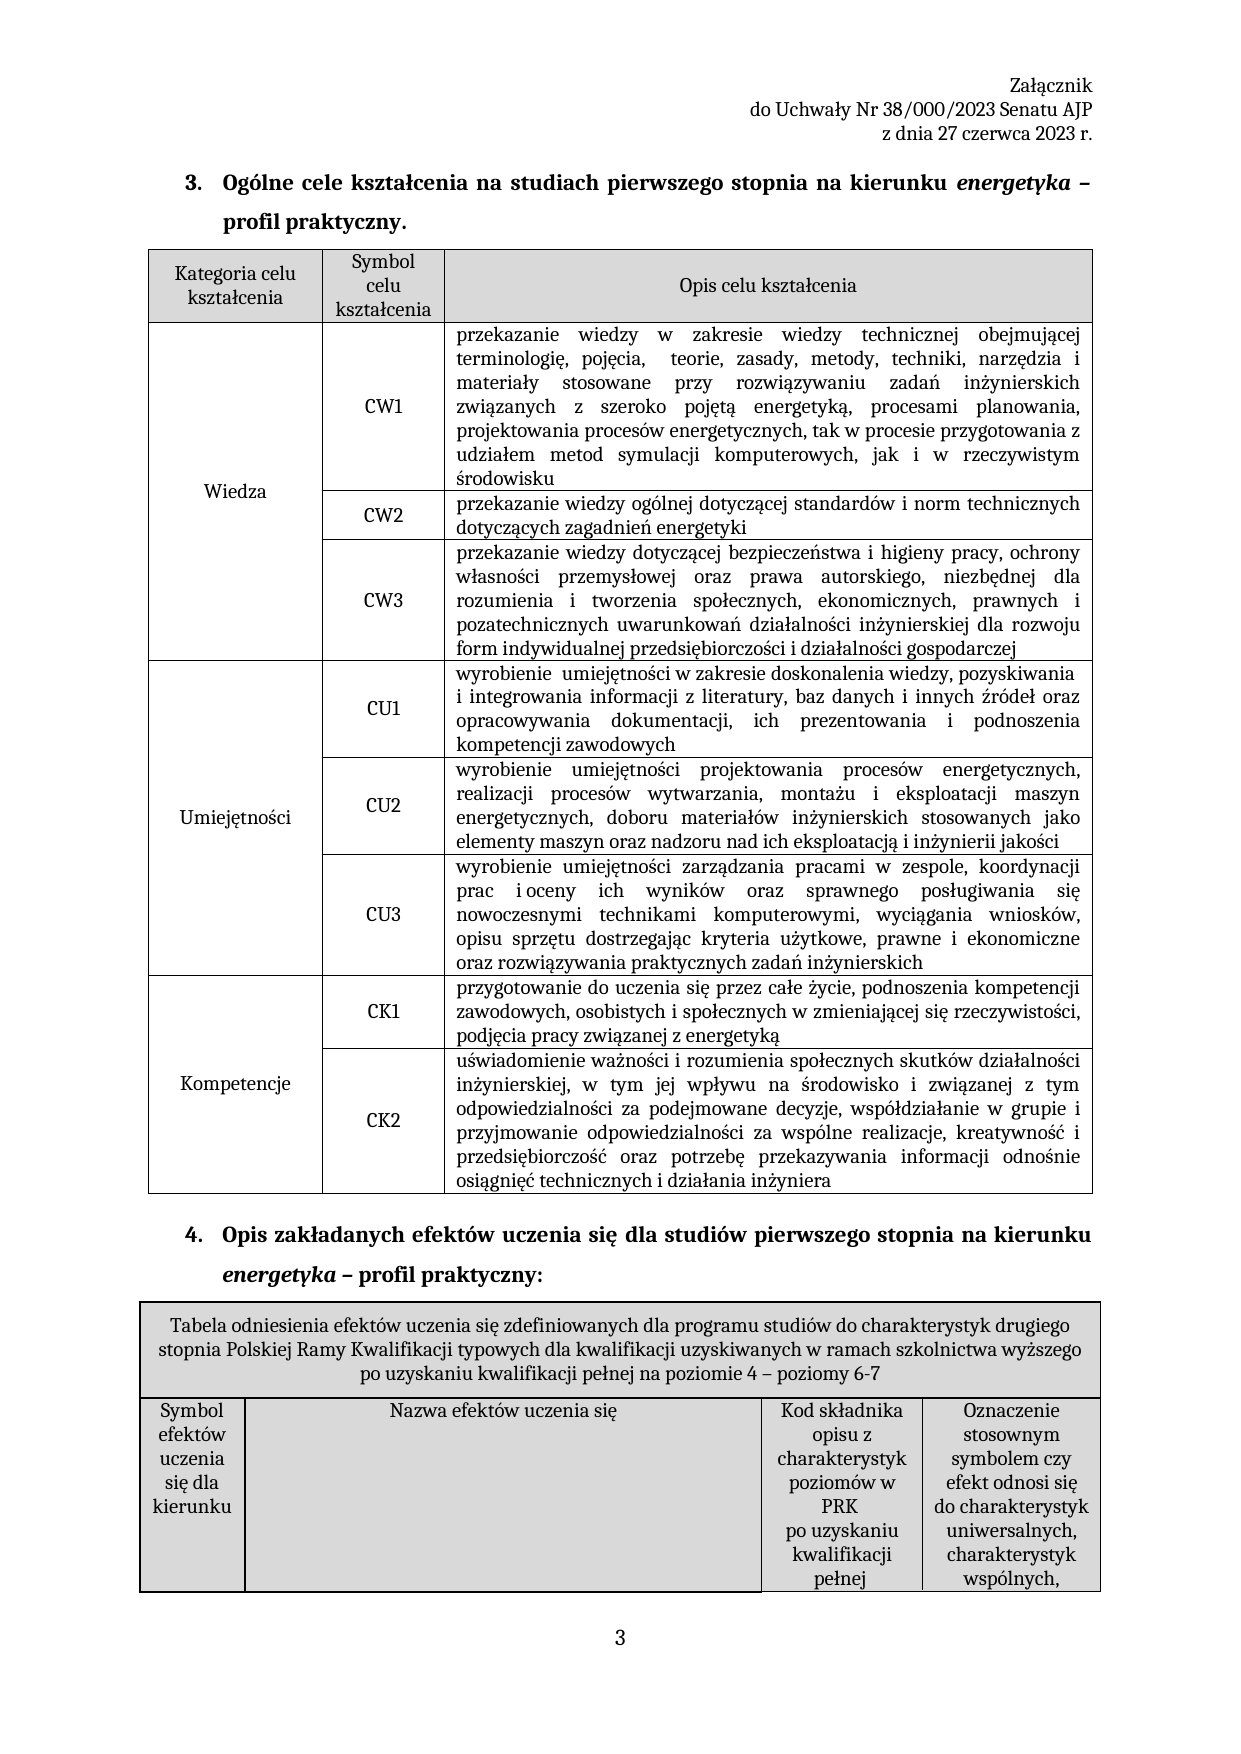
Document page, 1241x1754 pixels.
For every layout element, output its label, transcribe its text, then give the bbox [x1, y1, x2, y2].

table_cell CU1 [323, 661, 444, 757]
list Ogólne cele kształcenia na studiach pierwszego stopnia na kierunku energetyka – profil praktyczny. [185, 170, 1092, 236]
table_cell Umiejętności [149, 661, 322, 975]
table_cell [246, 1399, 761, 1591]
table_cell przygotowanie do uczenia się przez całe życie, podnoszenia kompetencji zawodowych, osobistych i społecznych w zmieniającej się rzeczywistości, podjęcia pracy związanej z energetyką [445, 976, 1092, 1048]
table_cell wyrobienie umiejętności w zakresie doskonalenia wiedzy, pozyskiwania i integrowania informacji z literatury, baz danych i innych źródeł oraz opracowywania dokumentacji, ich prezentowania i podnoszenia kompetencji zawodowych [445, 661, 1092, 757]
table_cell Wiedza [149, 323, 322, 660]
table_cell przekazanie wiedzy w zakresie wiedzy technicznej obejmującej terminologię, pojęcia, teorie, zasady, metody, techniki, narzędzia i materiały stosowane przy rozwiązywaniu zadań inżynierskich związanych z szeroko pojętą energetyką, procesami planowania, projektowania procesów energetycznych, tak w procesie przygotowania z udziałem metod symulacji komputerowych, jak i w rzeczywistym środowisku [445, 323, 1092, 490]
table_cell uświadomienie ważności i rozumienia społecznych skutków działalności inżynierskiej, w tym jej wpływu na środowisko i związanej z tym odpowiedzialności za podejmowane decyzje, współdziałanie w grupie i przyjmowanie odpowiedzialności za wspólne realizacje, kreatywność i przedsiębiorczość oraz potrzebę przekazywania informacji odnośnie osiągnięć technicznych i działania inżyniera [445, 1049, 1092, 1192]
table_header Opis celu kształcenia [445, 250, 1092, 322]
table_cell przekazanie wiedzy ogólnej dotyczącej standardów i norm technicznych dotyczących zagadnień energetyki [445, 491, 1092, 539]
table_cell CU2 [323, 758, 444, 854]
table_header Symbol celu kształcenia [323, 250, 444, 322]
table_cell Kompetencje [149, 976, 322, 1192]
table_cell CK1 [323, 976, 444, 1048]
table_cell CW3 [323, 540, 444, 660]
table_cell CW2 [323, 491, 444, 539]
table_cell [141, 1399, 244, 1591]
table_header Tabela odniesienia efektów uczenia się zdefiniowanych dla programu studiów do charakterystyk drugiego stopnia Polskiej Ramy Kwalifikacji typowych dla kwalifikacji uzyskiwanych w ramach szkolnictwa wyższego po uzyskaniu kwalifikacji pełnej na poziomie 4 – poziomy 6-7 [141, 1303, 1100, 1397]
list Opis zakładanych efektów uczenia się dla studiów pierwszego stopnia na kierunku energetyka – profil praktyczny: [185, 1222, 1092, 1288]
table_cell wyrobienie umiejętności projektowania procesów energetycznych, realizacji procesów wytwarzania, montażu i eksploatacji maszyn energetycznych, doboru materiałów inżynierskich stosowanych jako elementy maszyn oraz nadzoru nad ich eksploatacją i inżynierii jakości [445, 758, 1092, 854]
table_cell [922, 1399, 1100, 1591]
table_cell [762, 1399, 922, 1591]
table_cell CW1 [323, 323, 444, 490]
table_cell przekazanie wiedzy dotyczącej bezpieczeństwa i higieny pracy, ochrony własności przemysłowej oraz prawa autorskiego, niezbędnej dla rozumienia i tworzenia społecznych, ekonomicznych, prawnych i pozatechnicznych uwarunkowań działalności inżynierskiej dla rozwoju form indywidualnej przedsiębiorczości i działalności gospodarczej [445, 540, 1092, 660]
table_cell CU3 [323, 855, 444, 975]
table_header Kategoria celu kształcenia [149, 250, 322, 322]
table_cell wyrobienie umiejętności zarządzania pracami w zespole, koordynacji prac i oceny ich wyników oraz sprawnego posługiwania się nowoczesnymi technikami komputerowymi, wyciągania wniosków, opisu sprzętu dostrzegając kryteria użytkowe, prawne i ekonomiczne oraz rozwiązywania praktycznych zadań inżynierskich [445, 855, 1092, 975]
table_cell CK2 [323, 1049, 444, 1192]
